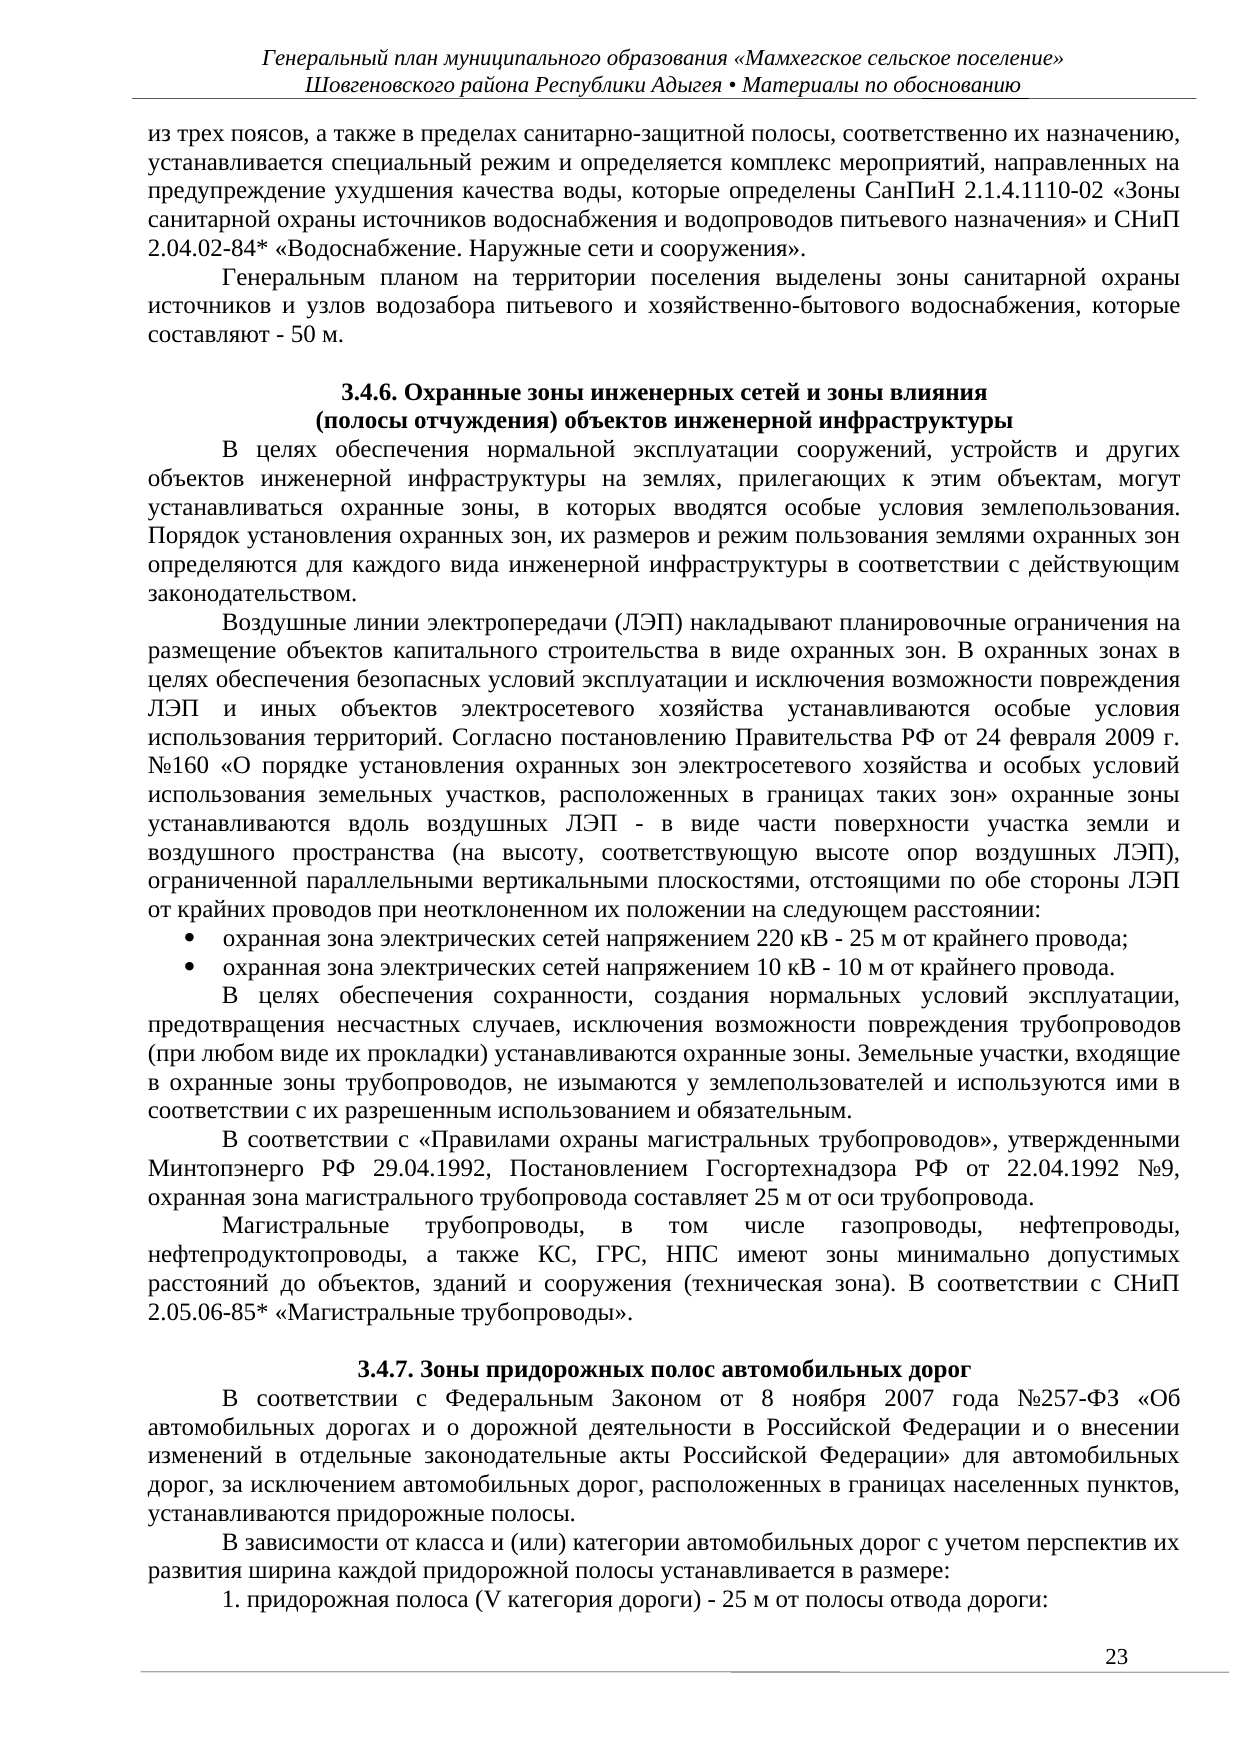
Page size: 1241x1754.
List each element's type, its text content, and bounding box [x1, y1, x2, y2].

list охранная зона электрических сетей напряжением 10 кВ - 10 м от крайнего провода. [185, 952, 1181, 981]
text Магистральные трубопроводы, в том числе газопроводы, нефтепроводы, нефтепродуктопроводы, а также КС, ГРС, НПС имеют зоны минимально допустимых расстояний до объектов, зданий и сооружения (техническая зона). В соответствии с СНиП 2.05.06-85* «Магистральные трубопроводы». [148, 1211, 1181, 1326]
text Воздушные линии электропередачи (ЛЭП) накладывают планировочные ограничения на размещение объектов капитального строительства в виде охранных зон. В охранных зонах в целях обеспечения безопасных условий эксплуатации и исключения возможности повреждения ЛЭП и иных объектов электросетевого хозяйства устанавливаются особые условия использования территорий. Согласно постановлению Правительства РФ от 24 февраля 2009 г. №160 «О порядке установления охранных зон электросетевого хозяйства и особых условий использования земельных участков, расположенных в границах таких зон» охранные зоны устанавливаются вдоль воздушных ЛЭП - в виде части поверхности участка земли и воздушного пространства (на высоту, соответствующую высоте опор воздушных ЛЭП), ограниченной параллельными вертикальными плоскостями, отстоящими по обе стороны ЛЭП от крайних проводов при неотклоненном их положении на следующем расстоянии: [148, 607, 1181, 923]
text 3.4.7. Зоны придорожных полос автомобильных дорог [148, 1354, 1181, 1383]
text 1. придорожная полоса (V категория дороги) - 25 м от полосы отвода дороги: [222, 1584, 1181, 1613]
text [148, 118, 1181, 262]
text Генеральным планом на территории поселения выделены зоны санитарной охраны источников и узлов водозабора питьевого и хозяйственно-бытового водоснабжения, которые составляют - 50 м. [148, 262, 1181, 348]
text В целях обеспечения сохранности, создания нормальных условий эксплуатации, предотвращения несчастных случаев, исключения возможности повреждения трубопроводов (при любом виде их прокладки) устанавливаются охранные зоны. Земельные участки, входящие в охранные зоны трубопроводов, не изымаются у землепользователей и используются ими в соответствии с их разрешенным использованием и обязательным. [148, 981, 1181, 1124]
text В соответствии с Федеральным Законом от 8 ноября 2007 года №257-ФЗ «Об автомобильных дорогах и о дорожной деятельности в Российской Федерации и о внесении изменений в отдельные законодательные акты Российской Федерации» для автомобильных дорог, за исключением автомобильных дорог, расположенных в границах населенных пунктов, устанавливаются придорожные полосы. [148, 1383, 1181, 1527]
text В целях обеспечения нормальной эксплуатации сооружений, устройств и других объектов инженерной инфраструктуры на землях, прилегающих к этим объектам, могут устанавливаться охранные зоны, в которых вводятся особые условия землепользования. Порядок установления охранных зон, их размеров и режим пользования землями охранных зон определяются для каждого вида инженерной инфраструктуры в соответствии с действующим законодательством. [148, 434, 1181, 607]
text В зависимости от класса и (или) категории автомобильных дорог с учетом перспектив их развития ширина каждой придорожной полосы устанавливается в размере: [148, 1527, 1181, 1584]
text 3.4.6. Охранные зоны инженерных сетей и зоны влияния (полосы отчуждения) объектов инженерной инфраструктуры [148, 377, 1181, 434]
text В соответствии с «Правилами охраны магистральных трубопроводов», утвержденными Минтопэнерго РФ 29.04.1992, Постановлением Госгортехнадзора РФ от 22.04.1992 №9, охранная зона магистрального трубопровода составляет 25 м от оси трубопровода. [148, 1124, 1181, 1211]
list охранная зона электрических сетей напряжением 220 кВ - 25 м от крайнего провода; [185, 923, 1181, 952]
